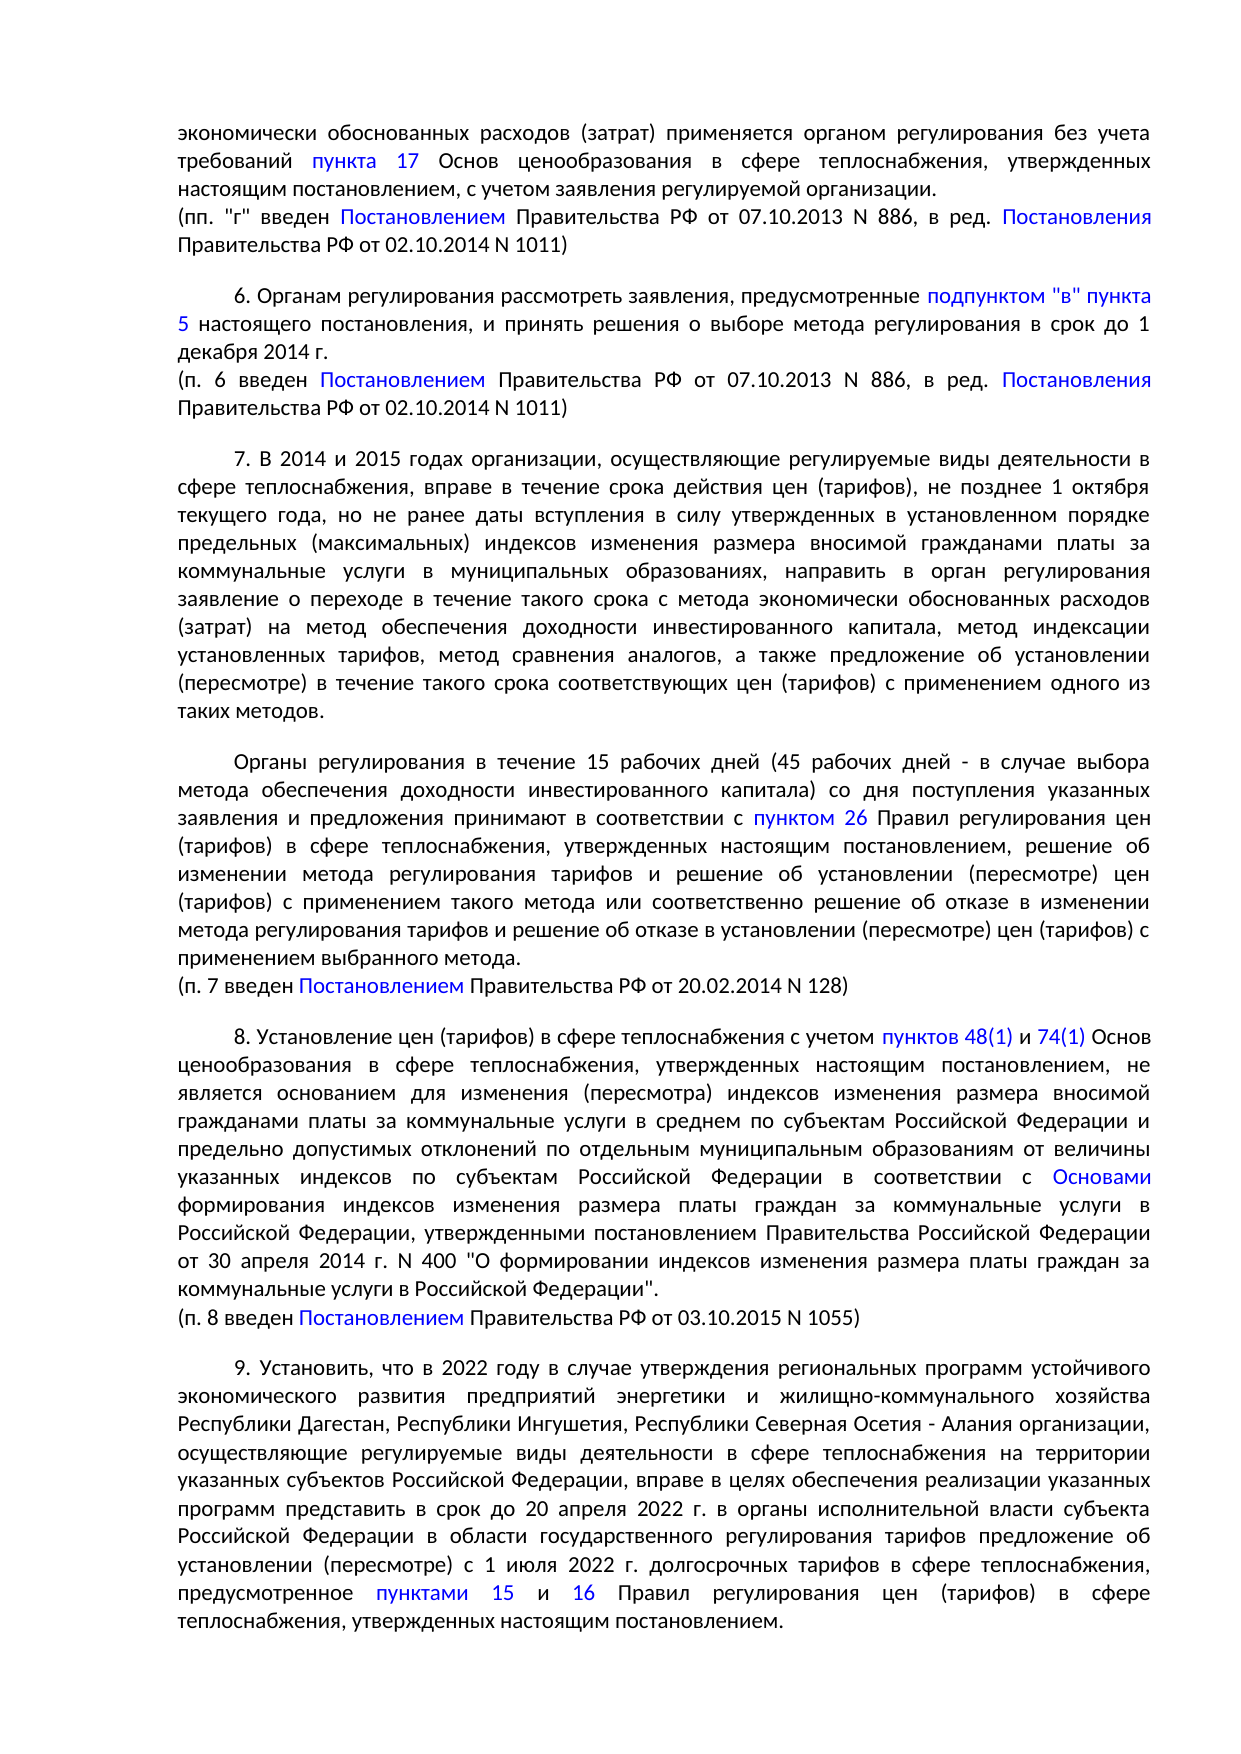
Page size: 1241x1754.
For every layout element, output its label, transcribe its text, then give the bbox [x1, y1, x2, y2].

text 9. Установить, что в 2022 году в случае утверждения региональных программ устойчивого экономического развития предприятий энергетики и жилищно-коммунального хозяйства Республики Дагестан, Республики Ингушетия, Республики Северная Осетия - Алания организации, осуществляющие регулируемые виды деятельности в сфере теплоснабжения на территории указанных субъектов Российской Федерации, вправе в целях обеспечения реализации указанных программ представить в срок до 20 апреля 2022 г. в органы исполнительной власти субъекта Российской Федерации в области государственного регулирования тарифов предложение об установлении (пересмотре) с 1 июля 2022 г. долгосрочных тарифов в сфере теплоснабжения, предусмотренное пунктами 15 и 16 Правил регулирования цен (тарифов) в сфере теплоснабжения, утвержденных настоящим постановлением. [177, 1353, 1152, 1634]
text (п. 6 введен Постановлением Правительства РФ от 07.10.2013 N 886, в ред. Постановления Правительства РФ от 02.10.2014 N 1011) [177, 365, 1152, 421]
text (пп. "г" введен Постановлением Правительства РФ от 07.10.2013 N 886, в ред. Постановления Правительства РФ от 02.10.2014 N 1011) [177, 202, 1152, 258]
text 7. В 2014 и 2015 годах организации, осуществляющие регулируемые виды деятельности в сфере теплоснабжения, вправе в течение срока действия цен (тарифов), не позднее 1 октября текущего года, но не ранее даты вступления в силу утвержденных в установленном порядке предельных (максимальных) индексов изменения размера вносимой гражданами платы за коммунальные услуги в муниципальных образованиях, направить в орган регулирования заявление о переходе в течение такого срока с метода экономически обоснованных расходов (затрат) на метод обеспечения доходности инвестированного капитала, метод индексации установленных тарифов, метод сравнения аналогов, а также предложение об установлении (пересмотре) в течение такого срока соответствующих цен (тарифов) с применением одного из таких методов. [177, 444, 1152, 724]
text 8. Установление цен (тарифов) в сфере теплоснабжения с учетом пунктов 48(1) и 74(1) Основ ценообразования в сфере теплоснабжения, утвержденных настоящим постановлением, не является основанием для изменения (пересмотра) индексов изменения размера вносимой гражданами платы за коммунальные услуги в среднем по субъектам Российской Федерации и предельно допустимых отклонений по отдельным муниципальным образованиям от величины указанных индексов по субъектам Российской Федерации в соответствии с Основами формирования индексов изменения размера платы граждан за коммунальные услуги в Российской Федерации, утвержденными постановлением Правительства Российской Федерации от 30 апреля 2014 г. N 400 "О формировании индексов изменения размера платы граждан за коммунальные услуги в Российской Федерации". [177, 1022, 1152, 1303]
text Органы регулирования в течение 15 рабочих дней (45 рабочих дней - в случае выбора метода обеспечения доходности инвестированного капитала) со дня поступления указанных заявления и предложения принимают в соответствии с пунктом 26 Правил регулирования цен (тарифов) в сфере теплоснабжения, утвержденных настоящим постановлением, решение об изменении метода регулирования тарифов и решение об установлении (пересмотре) цен (тарифов) с применением такого метода или соответственно решение об отказе в изменении метода регулирования тарифов и решение об отказе в установлении (пересмотре) цен (тарифов) с применением выбранного метода. [177, 747, 1152, 971]
text (п. 7 введен Постановлением Правительства РФ от 20.02.2014 N 128) [177, 971, 1152, 999]
text 6. Органам регулирования рассмотреть заявления, предусмотренные подпунктом "в" пункта 5 настоящего постановления, и принять решения о выборе метода регулирования в срок до 1 декабря 2014 г. [177, 281, 1152, 365]
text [177, 118, 1152, 202]
text (п. 8 введен Постановлением Правительства РФ от 03.10.2015 N 1055) [177, 1303, 1152, 1331]
